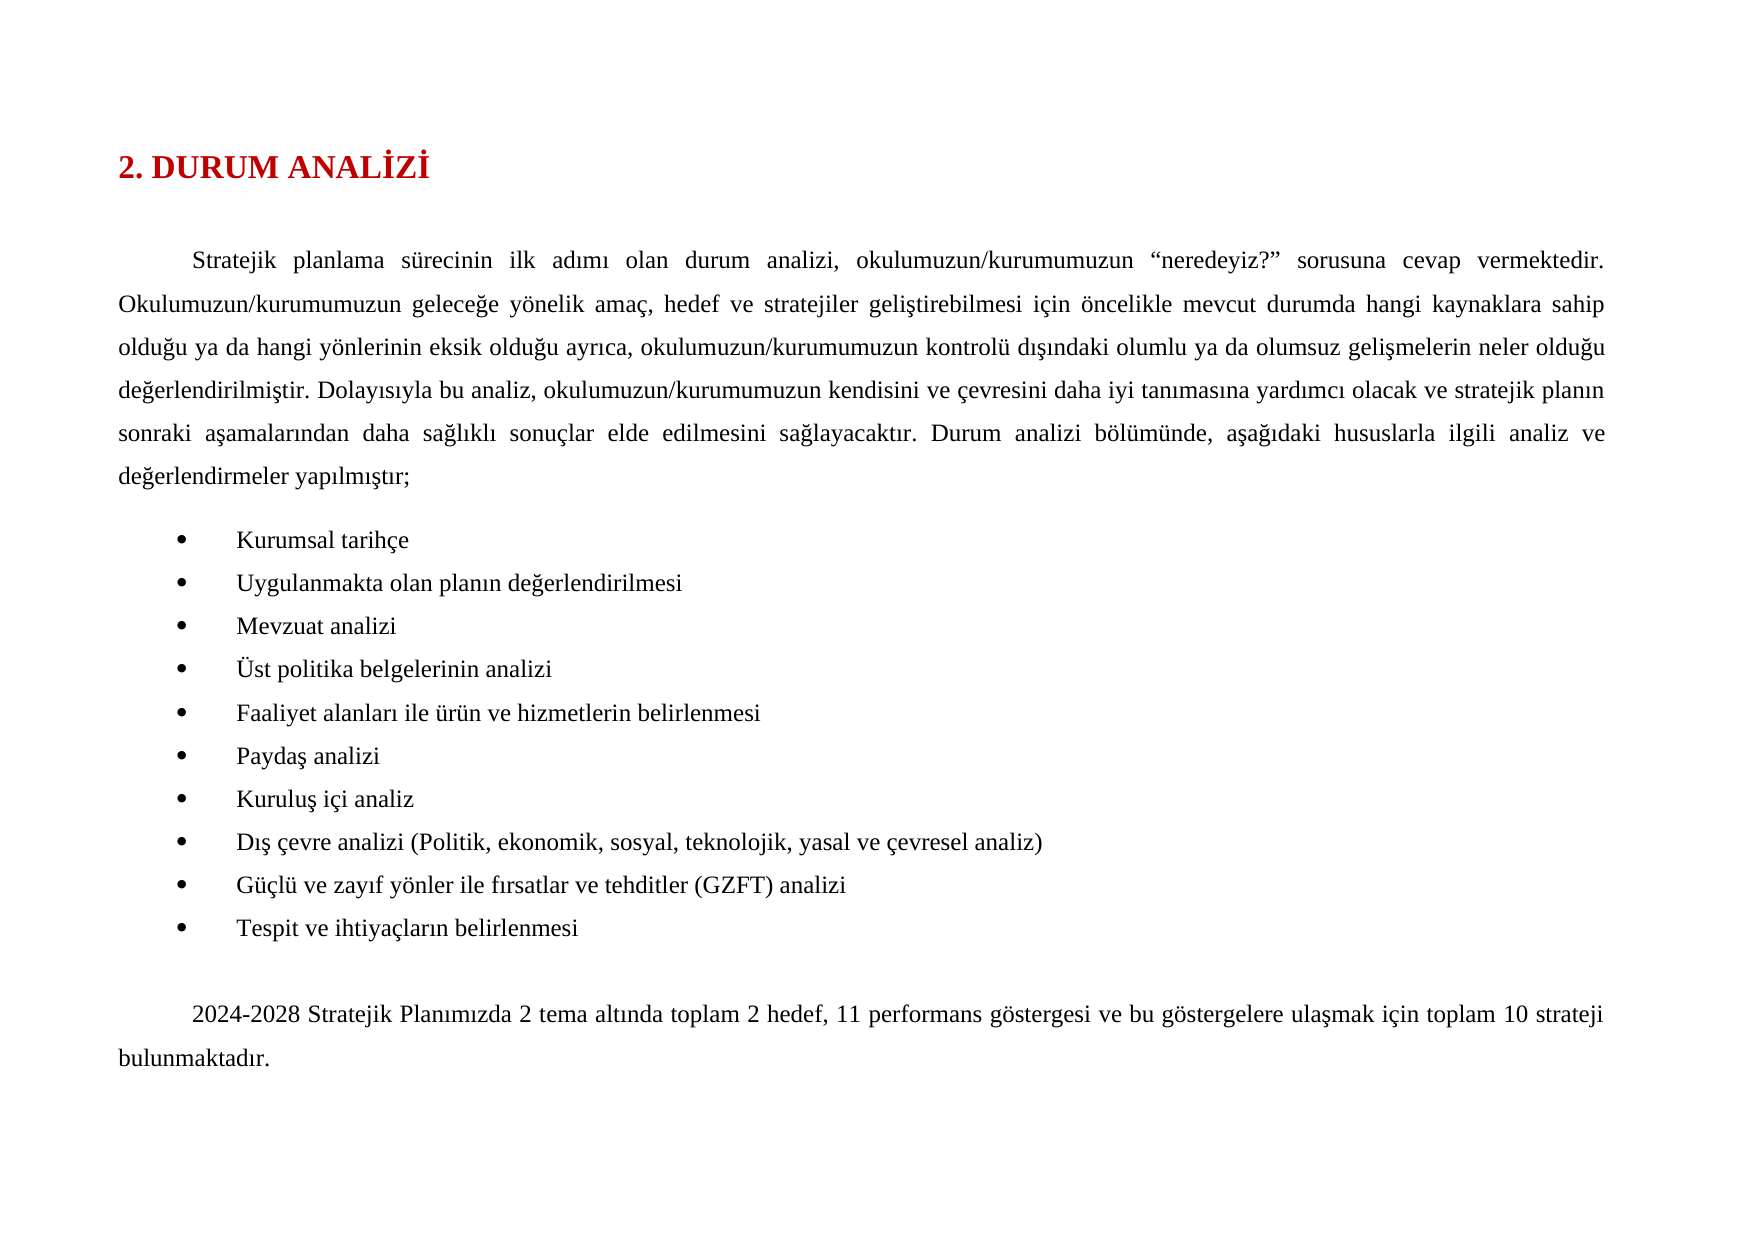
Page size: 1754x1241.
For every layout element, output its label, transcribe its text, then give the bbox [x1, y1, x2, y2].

text 2024-2028 Stratejik Planımızda 2 tema altında toplam 2 hedef, 11 performans göstergesi ve bu göstergelere ulaşmak için toplam 10 strateji bulunmaktadır. [118, 999, 1606, 1071]
list Kuruluş içi analiz [177, 784, 1606, 813]
list Paydaş analizi [177, 741, 1606, 769]
list Dış çevre analizi (Politik, ekonomik, sosyal, teknolojik, yasal ve çevresel analiz) [177, 827, 1606, 856]
list Üst politika belgelerinin analizi [177, 654, 1606, 683]
list Uygulanmakta olan planın değerlendirilmesi [177, 568, 1606, 597]
list Kurumsal tarihçe [177, 525, 1606, 554]
text Stratejik planlama sürecinin ilk adımı olan durum analizi, okulumuzun/kurumumuzun “neredeyiz?” sorusuna cevap vermektedir. Okulumuzun/kurumumuzun geleceğe yönelik amaç, hedef ve stratejiler geliştirebilmesi için öncelikle mevcut durumda hangi kaynaklara sahip olduğu ya da hangi yönlerinin eksik olduğu ayrıca, okulumuzun/kurumumuzun kontrolü dışındaki olumlu ya da olumsuz gelişmelerin neler olduğu değerlendirilmiştir. Dolayısıyla bu analiz, okulumuzun/kurumumuzun kendisini ve çevresini daha iyi tanımasına yardımcı olacak ve stratejik planın sonraki aşamalarından daha sağlıklı sonuçlar elde edilmesini sağlayacaktır. Durum analizi bölümünde, aşağıdaki hususlarla ilgili analiz ve değerlendirmeler yapılmıştır; [118, 246, 1606, 490]
list Mevzuat analizi [177, 611, 1606, 640]
list Faaliyet alanları ile ürün ve hizmetlerin belirlenmesi [177, 698, 1606, 726]
list Güçlü ve zayıf yönler ile fırsatlar ve tehditler (GZFT) analizi [177, 870, 1606, 899]
subtitle 2. DURUM ANALİZİ [118, 148, 1606, 186]
list Tespit ve ihtiyaçların belirlenmesi [177, 913, 1606, 942]
